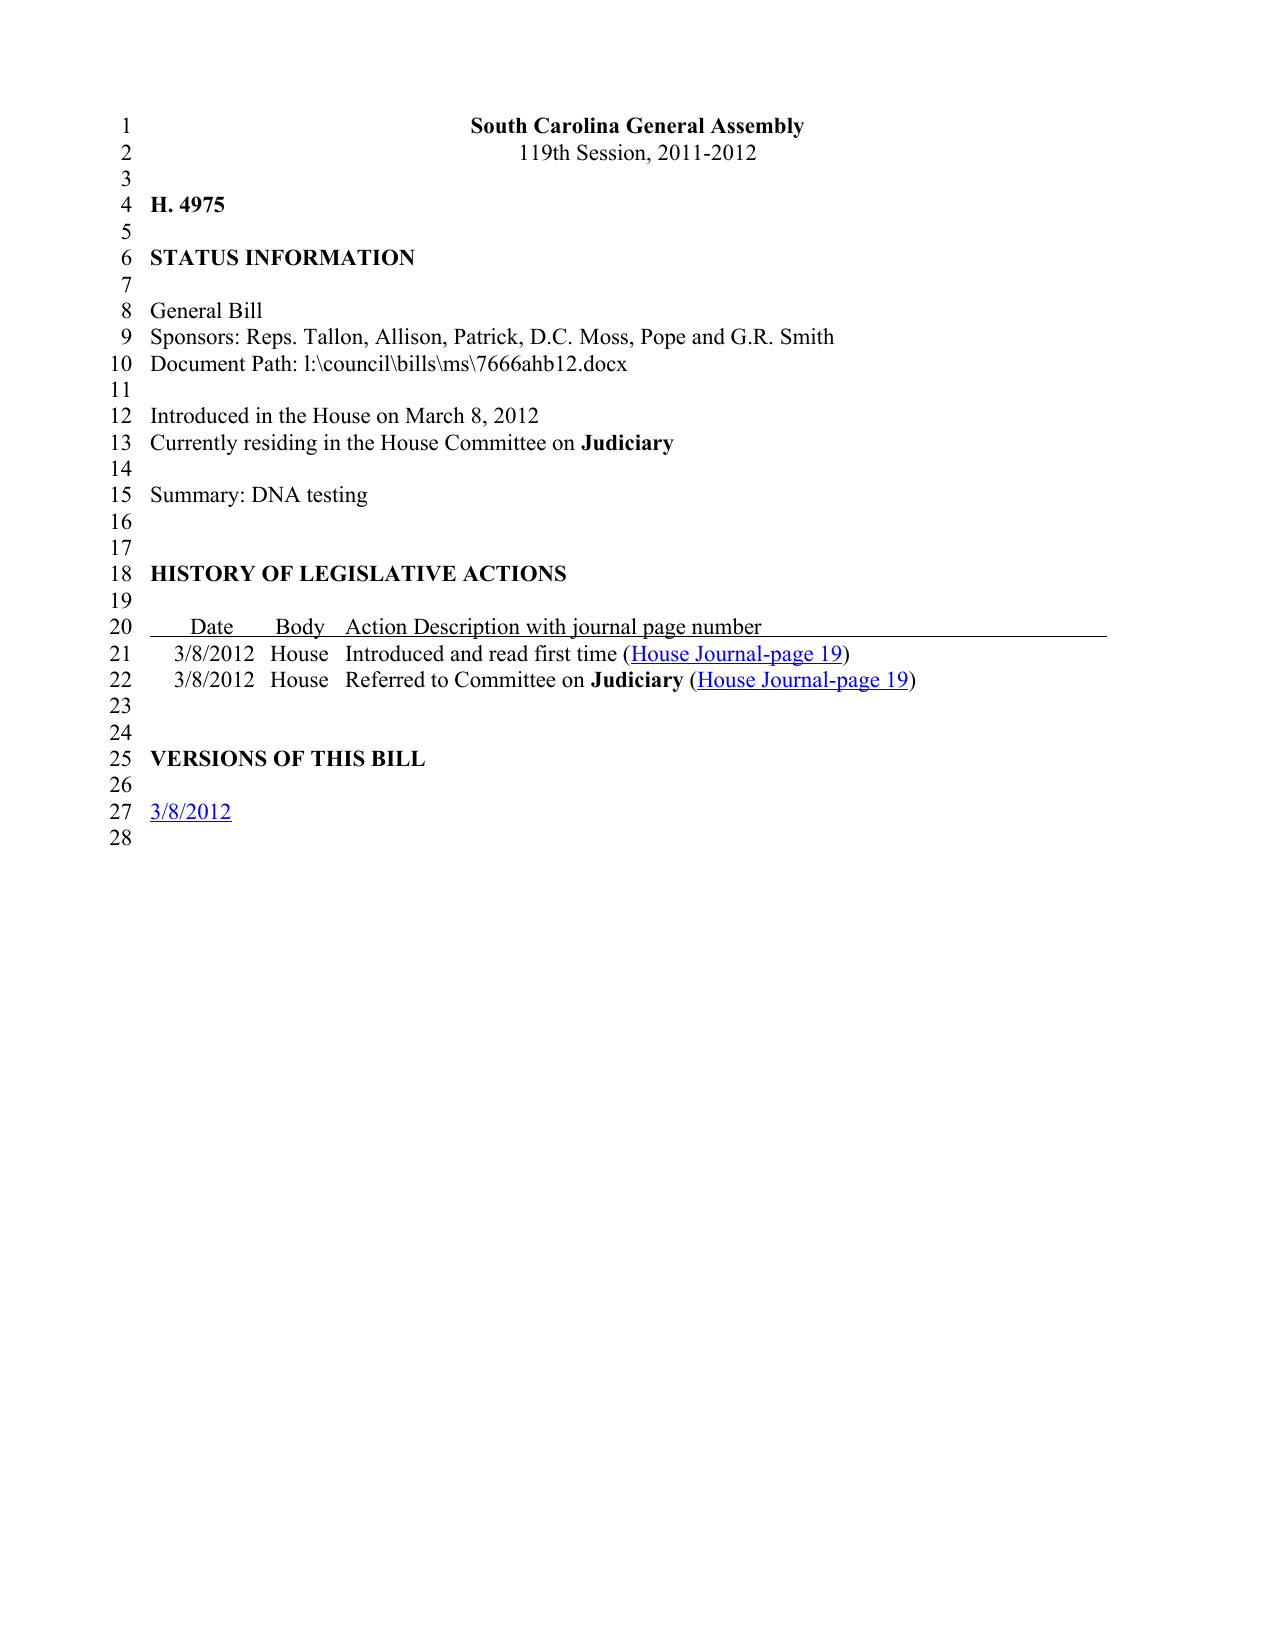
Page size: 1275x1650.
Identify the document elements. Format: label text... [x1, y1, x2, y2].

text STATUS INFORMATION [150, 244, 1125, 271]
text Currently residing in the House Committee on Judiciary [150, 429, 1125, 455]
text 3/8/2012 House Introduced and read first time (House Journal-page 19) [150, 639, 1125, 666]
text HISTORY OF LEGISLATIVE ACTIONS [150, 561, 1125, 587]
text General Bill [150, 297, 1125, 323]
text VERSIONS OF THIS BILL [150, 745, 1125, 771]
text 3/8/2012 [150, 798, 1125, 824]
text South Carolina General Assembly [150, 112, 1125, 139]
text 3/8/2012 House Referred to Committee on Judiciary (House Journal-page 19) [150, 666, 1125, 692]
text Summary: DNA testing [150, 481, 1125, 508]
text Introduced in the House on March 8, 2012 [150, 402, 1125, 429]
text Document Path: l:\council\bills\ms\7666ahb12.docx [150, 350, 1125, 376]
text Sponsors: Reps. Tallon, Allison, Patrick, D.C. Moss, Pope and G.R. Smith [150, 323, 1125, 350]
text 119th Session, 2011-2012 [150, 139, 1125, 165]
text Date Body Action Description with journal page number [150, 613, 1125, 639]
text H. 4975 [150, 192, 1125, 218]
